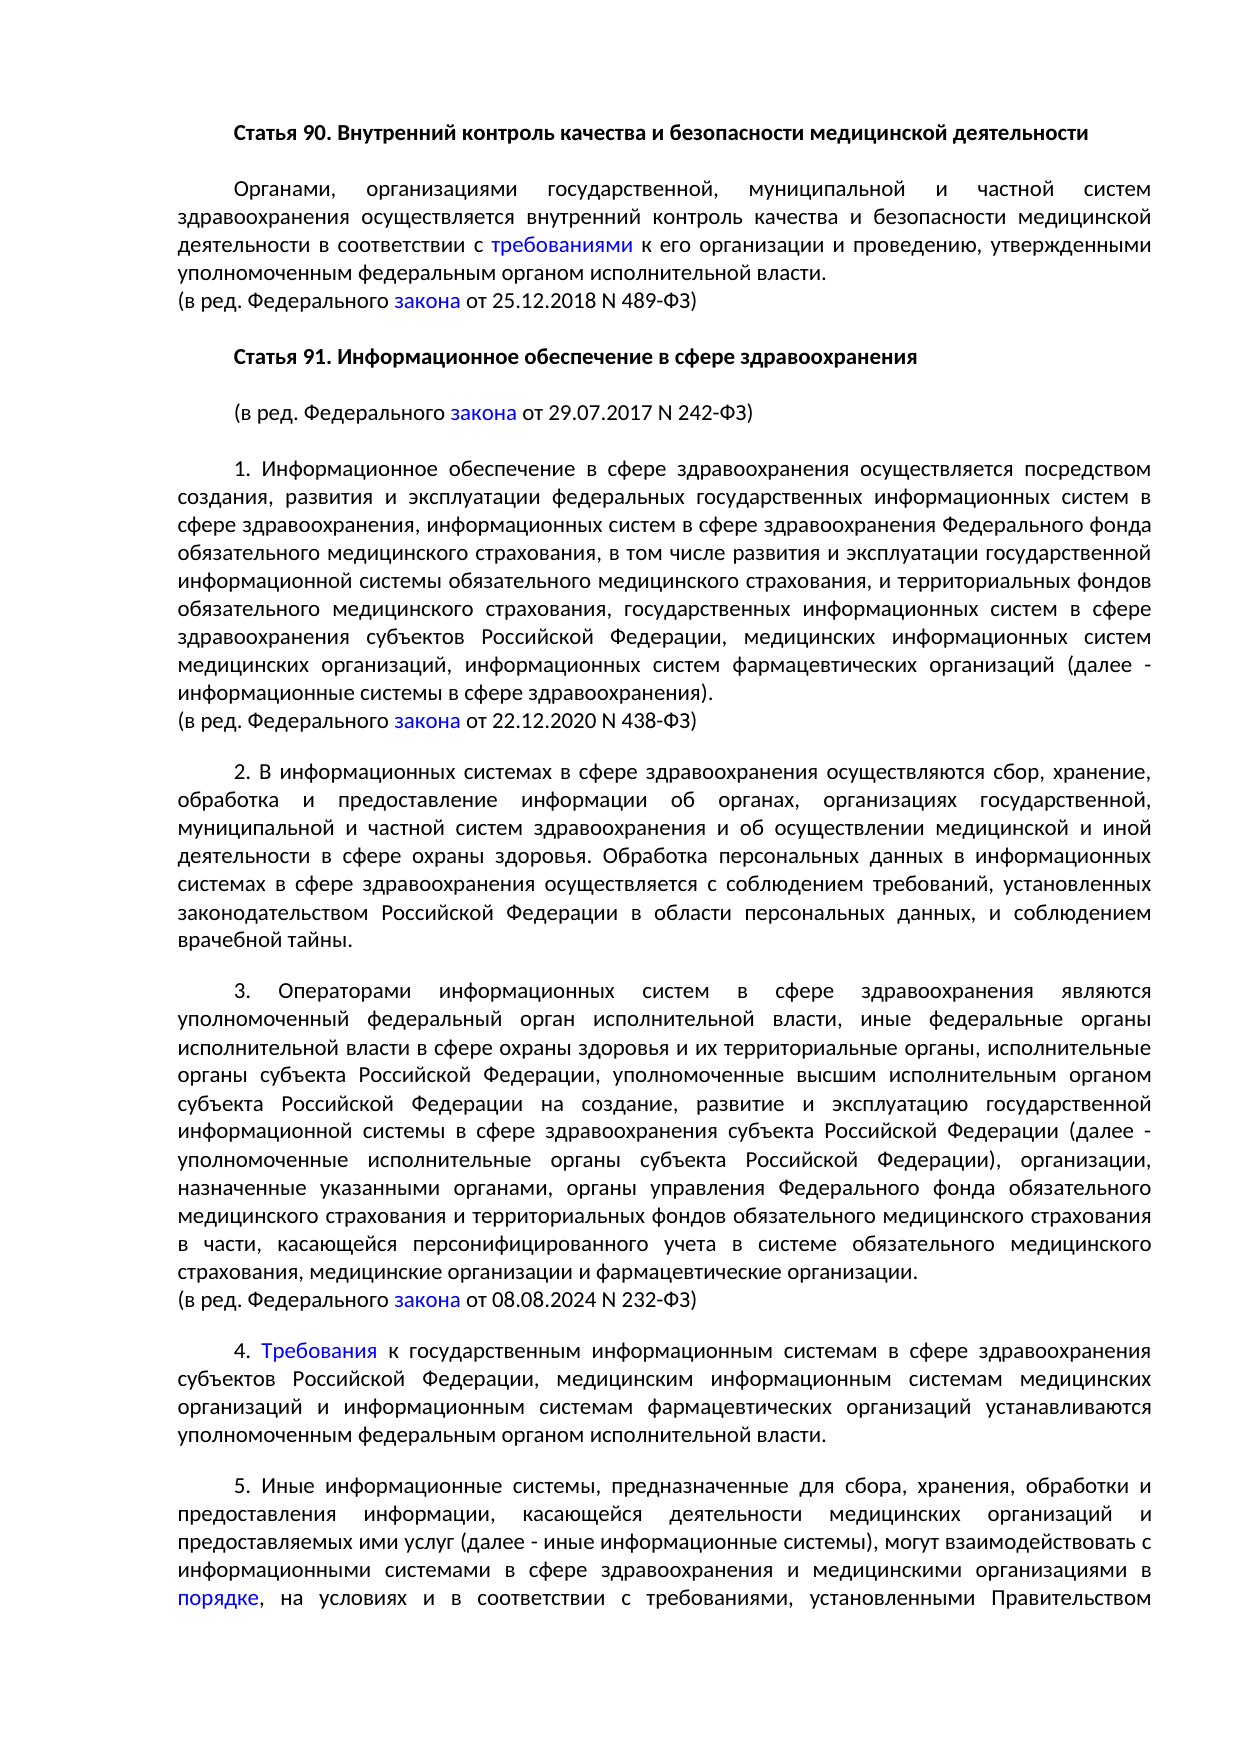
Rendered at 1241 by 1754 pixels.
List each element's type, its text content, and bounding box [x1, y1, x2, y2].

title Статья 91. Информационное обеспечение в сфере здравоохранения [177, 342, 1152, 370]
text (в ред. Федерального закона от 25.12.2018 N 489-ФЗ) [177, 286, 1152, 314]
text 4. Требования к государственным информационным системам в сфере здравоохранения субъектов Российской Федерации, медицинским информационным системам медицинских организаций и информационным системам фармацевтических организаций устанавливаются уполномоченным федеральным органом исполнительной власти. [177, 1336, 1152, 1448]
text 3. Операторами информационных систем в сфере здравоохранения являются уполномоченный федеральный орган исполнительной власти, иные федеральные органы исполнительной власти в сфере охраны здоровья и их территориальные органы, исполнительные органы субъекта Российской Федерации, уполномоченные высшим исполнительным органом субъекта Российской Федерации на создание, развитие и эксплуатацию государственной информационной системы в сфере здравоохранения субъекта Российской Федерации (далее - уполномоченные исполнительные органы субъекта Российской Федерации), организации, назначенные указанными органами, органы управления Федерального фонда обязательного медицинского страхования и территориальных фондов обязательного медицинского страхования в части, касающейся персонифицированного учета в системе обязательного медицинского страхования, медицинские организации и фармацевтические организации. [177, 977, 1152, 1285]
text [177, 1471, 1152, 1611]
text (в ред. Федерального закона от 29.07.2017 N 242-ФЗ) [177, 398, 1152, 426]
text 1. Информационное обеспечение в сфере здравоохранения осуществляется посредством создания, развития и эксплуатации федеральных государственных информационных систем в сфере здравоохранения, информационных систем в сфере здравоохранения Федерального фонда обязательного медицинского страхования, в том числе развития и эксплуатации государственной информационной системы обязательного медицинского страхования, и территориальных фондов обязательного медицинского страхования, государственных информационных систем в сфере здравоохранения субъектов Российской Федерации, медицинских информационных систем медицинских организаций, информационных систем фармацевтических организаций (далее - информационные системы в сфере здравоохранения). [177, 454, 1152, 707]
text Органами, организациями государственной, муниципальной и частной систем здравоохранения осуществляется внутренний контроль качества и безопасности медицинской деятельности в соответствии с требованиями к его организации и проведению, утвержденными уполномоченным федеральным органом исполнительной власти. [177, 174, 1152, 286]
text (в ред. Федерального закона от 22.12.2020 N 438-ФЗ) [177, 707, 1152, 734]
text (в ред. Федерального закона от 08.08.2024 N 232-ФЗ) [177, 1285, 1152, 1313]
text 2. В информационных системах в сфере здравоохранения осуществляются сбор, хранение, обработка и предоставление информации об органах, организациях государственной, муниципальной и частной систем здравоохранения и об осуществлении медицинской и иной деятельности в сфере охраны здоровья. Обработка персональных данных в информационных системах в сфере здравоохранения осуществляется с соблюдением требований, установленных законодательством Российской Федерации в области персональных данных, и соблюдением врачебной тайны. [177, 757, 1152, 954]
title Статья 90. Внутренний контроль качества и безопасности медицинской деятельности [177, 118, 1152, 146]
